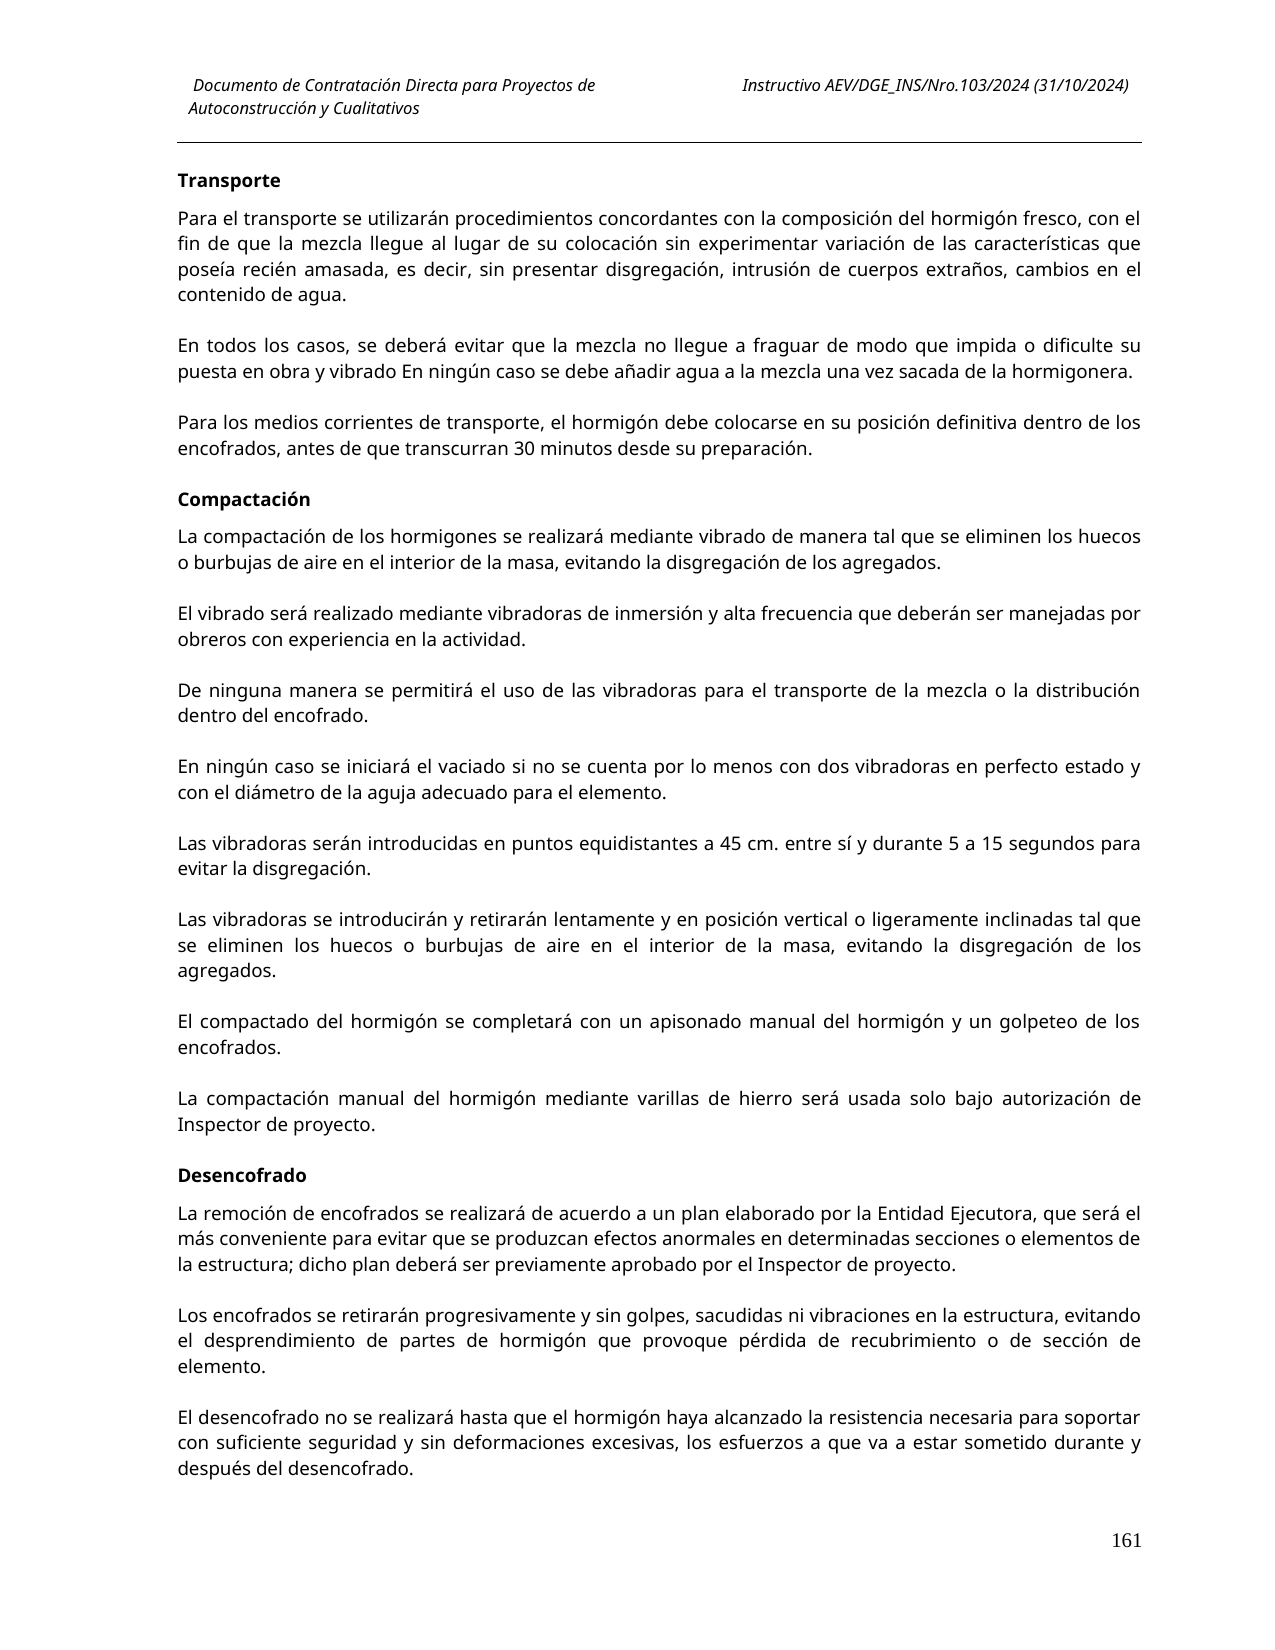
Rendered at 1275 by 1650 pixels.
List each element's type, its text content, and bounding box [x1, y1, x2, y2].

text Los encofrados se retirarán progresivamente y sin golpes, sacudidas ni vibraciones en la estructura, evitando el desprendimiento de partes de hormigón que provoque pérdida de recubrimiento o de sección de elemento. [177, 1302, 1142, 1378]
text En todos los casos, se deberá evitar que la mezcla no llegue a fraguar de modo que impida o dificulte su puesta en obra y vibrado En ningún caso se debe añadir agua a la mezcla una vez sacada de la hormigonera. [177, 333, 1142, 384]
text Transporte [177, 167, 1142, 193]
text En ningún caso se iniciará el vaciado si no se cuenta por lo menos con dos vibradoras en perfecto estado y con el diámetro de la aguja adecuado para el elemento. [177, 753, 1142, 804]
text Las vibradoras serán introducidas en puntos equidistantes a 45 cm. entre sí y durante 5 a 15 segundos para evitar la disgregación. [177, 830, 1142, 881]
text El desencofrado no se realizará hasta que el hormigón haya alcanzado la resistencia necesaria para soportar con suficiente seguridad y sin deformaciones excesivas, los esfuerzos a que va a estar sometido durante y después del desencofrado. [177, 1404, 1142, 1481]
text Para el transporte se utilizarán procedimientos concordantes con la composición del hormigón fresco, con el fin de que la mezcla llegue al lugar de su colocación sin experimentar variación de las características que poseía recién amasada, es decir, sin presentar disgregación, intrusión de cuerpos extraños, cambios en el contenido de agua. [177, 205, 1142, 307]
text Compactación [177, 486, 1142, 511]
text La compactación de los hormigones se realizará mediante vibrado de manera tal que se eliminen los huecos o burbujas de aire en el interior de la masa, evitando la disgregación de los agregados. [177, 524, 1142, 575]
text Para los medios corrientes de transporte, el hormigón debe colocarse en su posición definitiva dentro de los encofrados, antes de que transcurran 30 minutos desde su preparación. [177, 409, 1142, 460]
text De ninguna manera se permitirá el uso de las vibradoras para el transporte de la mezcla o la distribución dentro del encofrado. [177, 677, 1142, 728]
text La compactación manual del hormigón mediante varillas de hierro será usada solo bajo autorización de Inspector de proyecto. [177, 1085, 1142, 1136]
text El compactado del hormigón se completará con un apisonado manual del hormigón y un golpeteo de los encofrados. [177, 1009, 1142, 1060]
text Desencofrado [177, 1162, 1142, 1187]
text Las vibradoras se introducirán y retirarán lentamente y en posición vertical o ligeramente inclinadas tal que se eliminen los huecos o burbujas de aire en el interior de la masa, evitando la disgregación de los agregados. [177, 907, 1142, 983]
text La remoción de encofrados se realizará de acuerdo a un plan elaborado por la Entidad Ejecutora, que será el más conveniente para evitar que se produzcan efectos anormales en determinadas secciones o elementos de la estructura; dicho plan deberá ser previamente aprobado por el Inspector de proyecto. [177, 1200, 1142, 1276]
text El vibrado será realizado mediante vibradoras de inmersión y alta frecuencia que deberán ser manejadas por obreros con experiencia en la actividad. [177, 600, 1142, 651]
